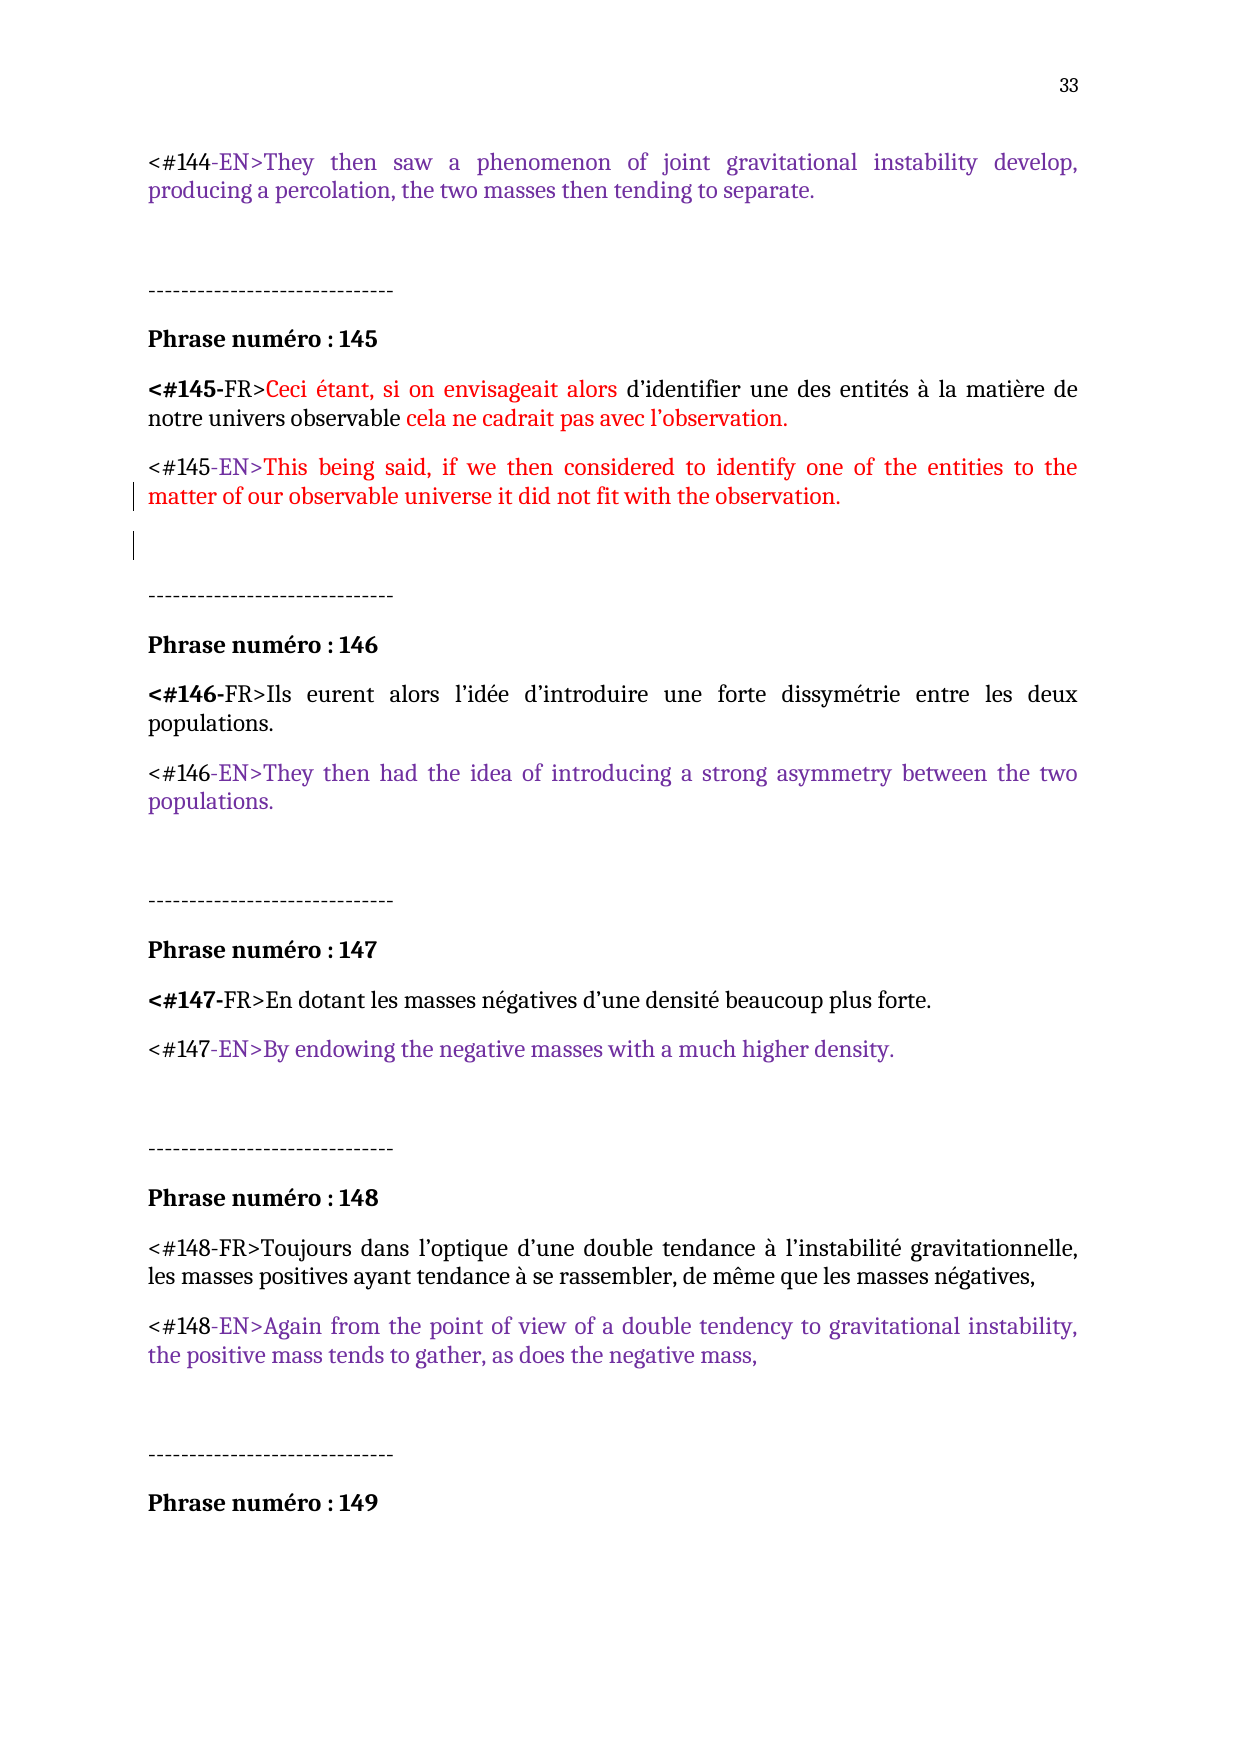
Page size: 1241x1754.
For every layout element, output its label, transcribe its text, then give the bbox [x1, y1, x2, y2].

text ------------------------------ [148, 1134, 1078, 1163]
text Phrase numéro : 146 [148, 631, 1078, 659]
text Phrase numéro : 145 [148, 325, 1078, 354]
text <#148-EN>Again from the point of view of a double tendency to gravitational instability, the positive mass tends to gather, as does the negative mass, [148, 1312, 1078, 1369]
text <#148-FR>Toujours dans l’optique d’une double tendance à l’instabilité gravitationnelle, les masses positives ayant tendance à se rassembler, de même que les masses négatives, [148, 1233, 1078, 1291]
text <#146-EN>They then had the idea of introducing a strong asymmetry between the two populations. [148, 758, 1078, 816]
text Phrase numéro : 149 [148, 1489, 1078, 1518]
text <#145-EN>This being said, if we then considered to identify one of the entities to the matter of our observable universe it did not fit with the observation. [148, 453, 1078, 511]
text ------------------------------ [148, 886, 1078, 915]
text <#147-EN>By endowing the negative masses with a much higher density. [148, 1035, 1078, 1064]
text <#144-EN>They then saw a phenomenon of joint gravitational instability develop, producing a percolation, the two masses then tending to separate. [148, 148, 1078, 205]
text <#146-FR>Ils eurent alors l’idée d’introduire une forte dissymétrie entre les deux populations. [148, 680, 1078, 738]
text <#147-FR>En dotant les masses négatives d’une densité beaucoup plus forte. [148, 986, 1078, 1014]
text ------------------------------ [148, 1440, 1078, 1468]
text ------------------------------ [148, 581, 1078, 610]
text Phrase numéro : 147 [148, 936, 1078, 965]
text <#145-FR>Ceci étant, si on envisageait alors d’identifier une des entités à la matière de notre univers observable cela ne cadrait pas avec l’observation. [148, 375, 1078, 432]
text ------------------------------ [148, 276, 1078, 304]
text Phrase numéro : 148 [148, 1184, 1078, 1213]
